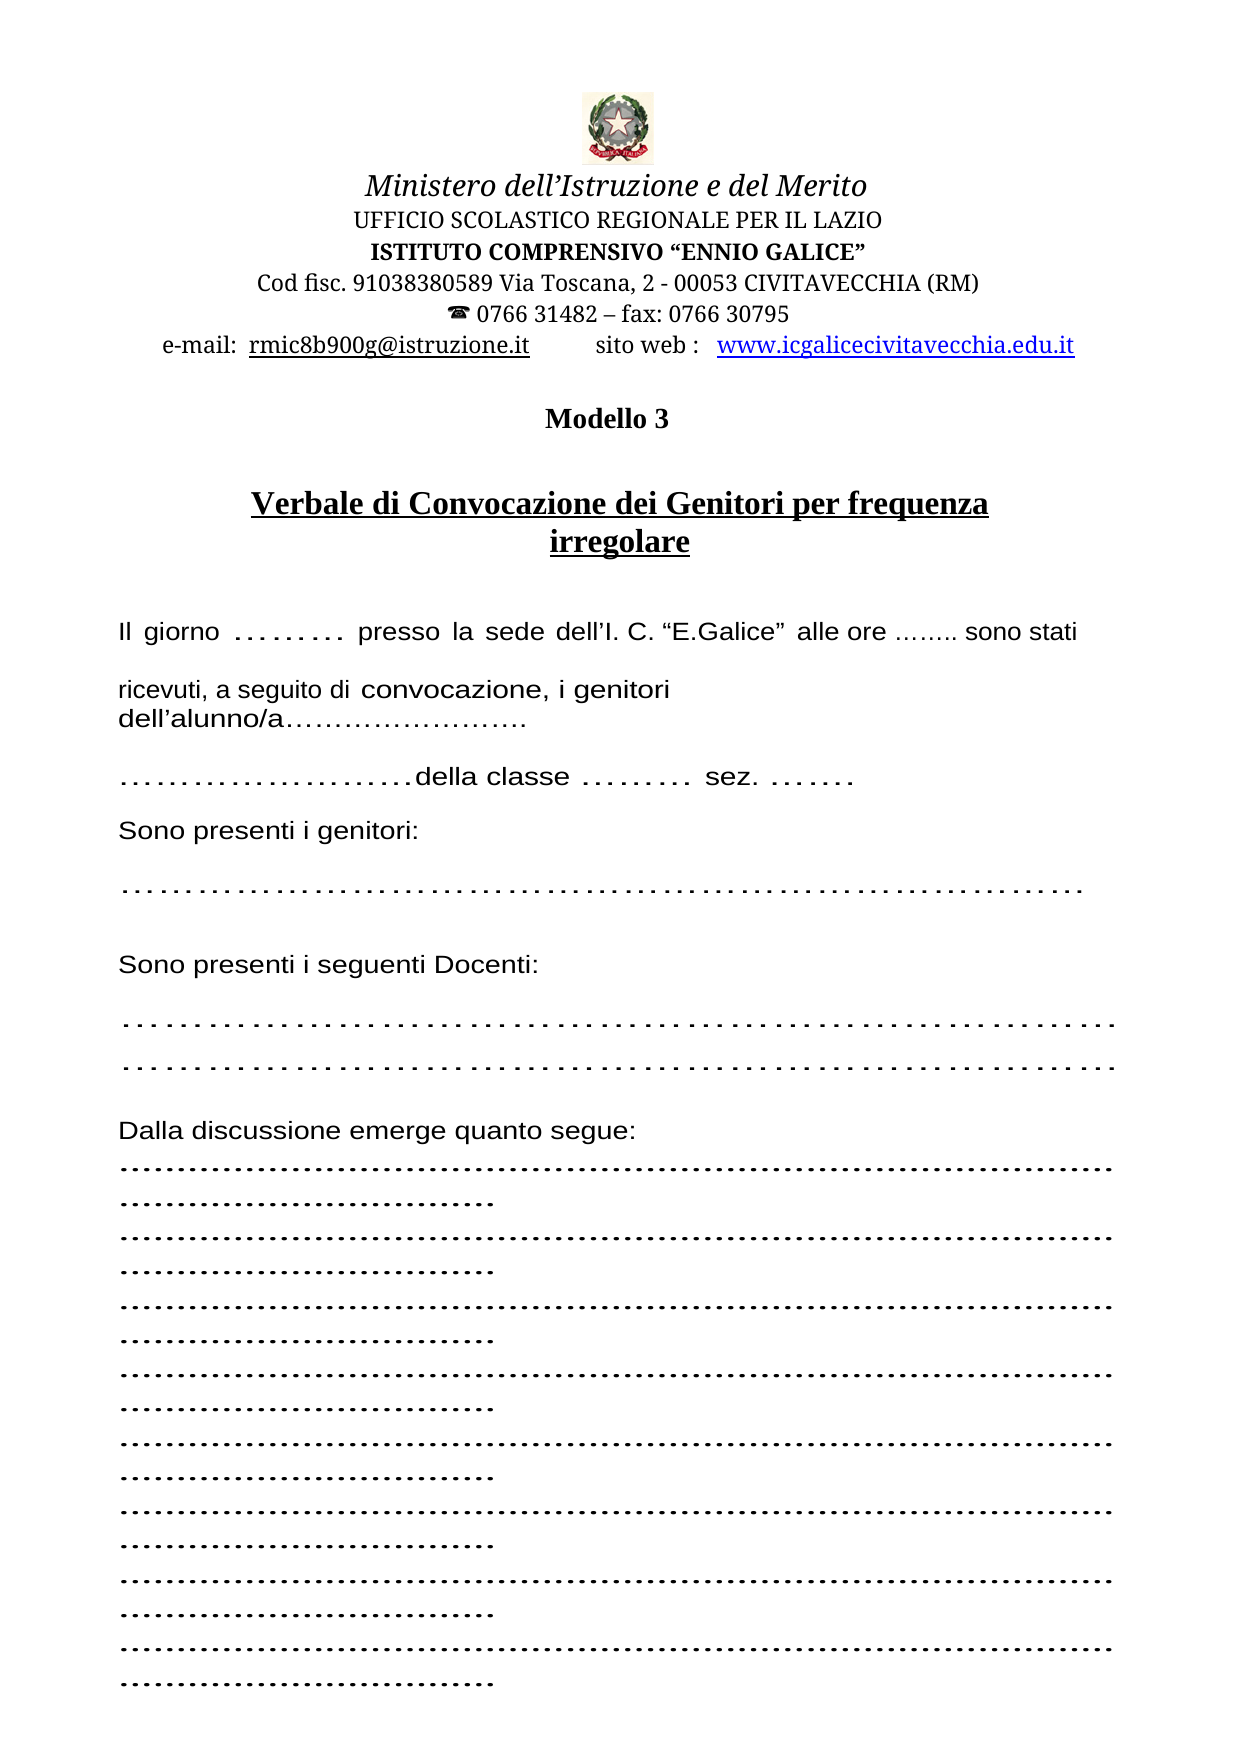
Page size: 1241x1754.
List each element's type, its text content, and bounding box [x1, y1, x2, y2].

text Sono presenti i genitori: ………………………………………………………………… [118, 816, 1087, 899]
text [118, 1557, 1130, 1625]
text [118, 1351, 1130, 1419]
text ISTITUTO COMPRENSIVO “ENNIO GALICE” [106, 236, 1130, 267]
text Dalla discussione emerge quanto segue: [118, 1116, 1130, 1145]
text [118, 1419, 1130, 1487]
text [118, 1625, 1130, 1693]
text e-mail: rmic8b900g@istruzione.it sito web : www.icgalicecivitavecchia.edu.it [106, 329, 1130, 361]
text Ministero dell’Istruzione e del Merito [106, 165, 1130, 204]
text ………………………………………………………………………………………………………… [118, 1282, 1130, 1350]
title Verbale di Convocazione dei Genitori per frequenza irregolare [226, 483, 1013, 560]
text 0766 31482 – fax: 0766 30795 [106, 298, 1130, 329]
text ricevuti, a seguito di convocazione, i genitori dell’alunno/a……………………. [118, 675, 1087, 733]
text ……………………della classe ……… sez. ……. [106, 762, 1128, 791]
text ………………………………………………………………………………………………………… [118, 1214, 1130, 1282]
picture [582, 92, 654, 165]
text ………………………………………………………………………………………………………… [118, 1145, 1130, 1213]
text ………………………………………………………………………………………………………………………… [118, 1004, 1130, 1076]
text UFFICIO SCOLASTICO REGIONALE PER IL LAZIO [106, 204, 1130, 236]
text Sono presenti i seguenti Docenti: [118, 950, 1130, 979]
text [118, 1488, 1130, 1556]
text Il giorno ……… presso la sede dell’I. C. “E.Galice” alle ore …….. sono stati [118, 617, 1087, 646]
text Cod fisc. 91038380589 Via Toscana, 2 - 00053 CIVITAVECCHIA (RM) [106, 267, 1130, 298]
text Modello 3 [106, 401, 1108, 434]
